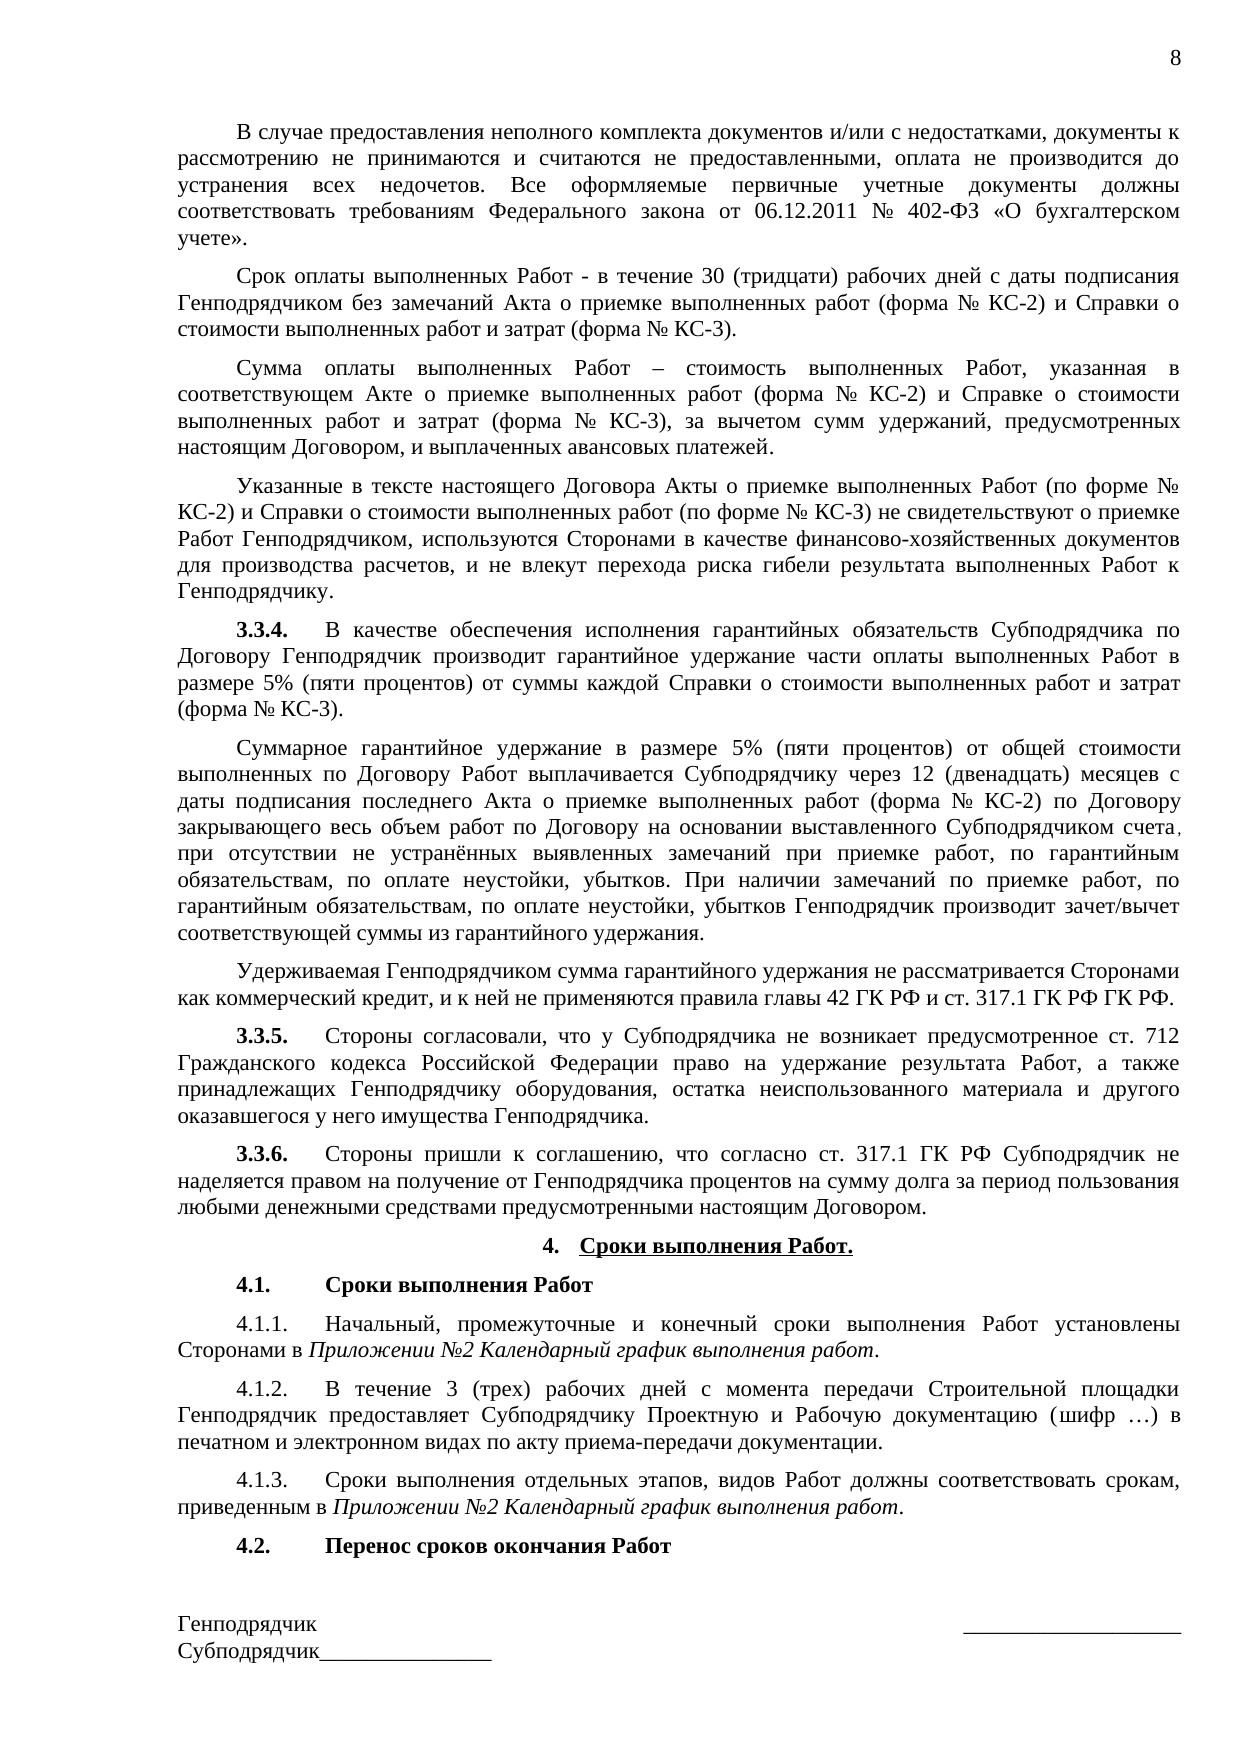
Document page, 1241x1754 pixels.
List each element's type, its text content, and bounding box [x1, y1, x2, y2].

list В качестве обеспечения исполнения гарантийных обязательств Субподрядчика по Договору Генподрядчик производит гарантийное удержание части оплаты выполненных Работ в размере 5% (пяти процентов) от суммы каждой Справки о стоимости выполненных работ и затрат (форма № КС-3). [177, 616, 1181, 722]
list Сроки выполнения отдельных этапов, видов Работ должны соответствовать срокам, приведенным в Приложении №2 Календарный график выполнения работ. [177, 1467, 1181, 1519]
list Стороны пришли к соглашению, что согласно ст. 317.1 ГК РФ Субподрядчик не наделяется правом на получение от Генподрядчика процентов на сумму долга за период пользования любыми денежными средствами предусмотренными настоящим Договором. [177, 1141, 1181, 1219]
text Сумма оплаты выполненных Работ – стоимость выполненных Работ, указанная в соответствующем Акте о приемке выполненных работ (форма № КС-2) и Справке о стоимости выполненных работ и затрат (форма № КС-3), за вычетом сумм удержаний, предусмотренных настоящим Договором, и выплаченных авансовых платежей. [177, 354, 1181, 459]
list Перенос сроков окончания Работ [177, 1532, 1181, 1558]
text Срок оплаты выполненных Работ - в течение 30 (тридцати) рабочих дней с даты подписания Генподрядчиком без замечаний Акта о приемке выполненных работ (форма № КС-2) и Справки о стоимости выполненных работ и затрат (форма № КС-3). [177, 262, 1181, 341]
list В течение 3 (трех) рабочих дней с момента передачи Строительной площадки Генподрядчик предоставляет Субподрядчику Проектную и Рабочую документацию (шифр …) в печатном и электронном видах по акту приема-передачи документации. [177, 1375, 1181, 1454]
text Указанные в тексте настоящего Договора Акты о приемке выполненных Работ (по форме № КС-2) и Справки о стоимости выполненных работ (по форме № КС-З) не свидетельствуют о приемке Работ Генподрядчиком, используются Сторонами в качестве финансово-хозяйственных документов для производства расчетов, и не влекут перехода риска гибели результата выполненных Работ к Генподрядчику. [177, 472, 1181, 604]
list Начальный, промежуточные и конечный сроки выполнения Работ установлены Сторонами в Приложении №2 Календарный график выполнения работ. [177, 1310, 1181, 1362]
list Сроки выполнения Работ [177, 1271, 1181, 1297]
list Стороны согласовали, что у Субподрядчика не возникает предусмотренное ст. 712 Гражданского кодекса Российской Федерации право на удержание результата Работ, а также принадлежащих Генподрядчику оборудования, остатка неиспользованного материала и другого оказавшегося у него имущества Генподрядчика. [177, 1023, 1181, 1128]
text Суммарное гарантийное удержание в размере 5% (пяти процентов) от общей стоимости выполненных по Договору Работ выплачивается Субподрядчику через 12 (двенадцать) месяцев с даты подписания последнего Акта о приемке выполненных работ (форма № КС-2) по Договору закрывающего весь объем работ по Договору на основании выставленного Субподрядчиком счета, при отсутствии не устранённых выявленных замечаний при приемке работ, по гарантийным обязательствам, по оплате неустойки, убытков. При наличии замечаний по приемке работ, по гарантийным обязательствам, по оплате неустойки, убытков Генподрядчик производит зачет/вычет соответствующей суммы из гарантийного удержания. [177, 734, 1181, 945]
text В случае предоставления неполного комплекта документов и/или с недостатками, документы к рассмотрению не принимаются и считаются не предоставленными, оплата не производится до устранения всех недочетов. Все оформляемые первичные учетные документы должны соответствовать требованиям Федерального закона от 06.12.2011 № 402-ФЗ «О бухгалтерском учете». [177, 118, 1181, 250]
text Удерживаемая Генподрядчиком сумма гарантийного удержания не рассматривается Сторонами как коммерческий кредит, и к ней не применяются правила главы 42 ГК РФ и ст. 317.1 ГК РФ ГК РФ. [177, 957, 1181, 1010]
list Сроки выполнения Работ. [214, 1232, 1181, 1258]
